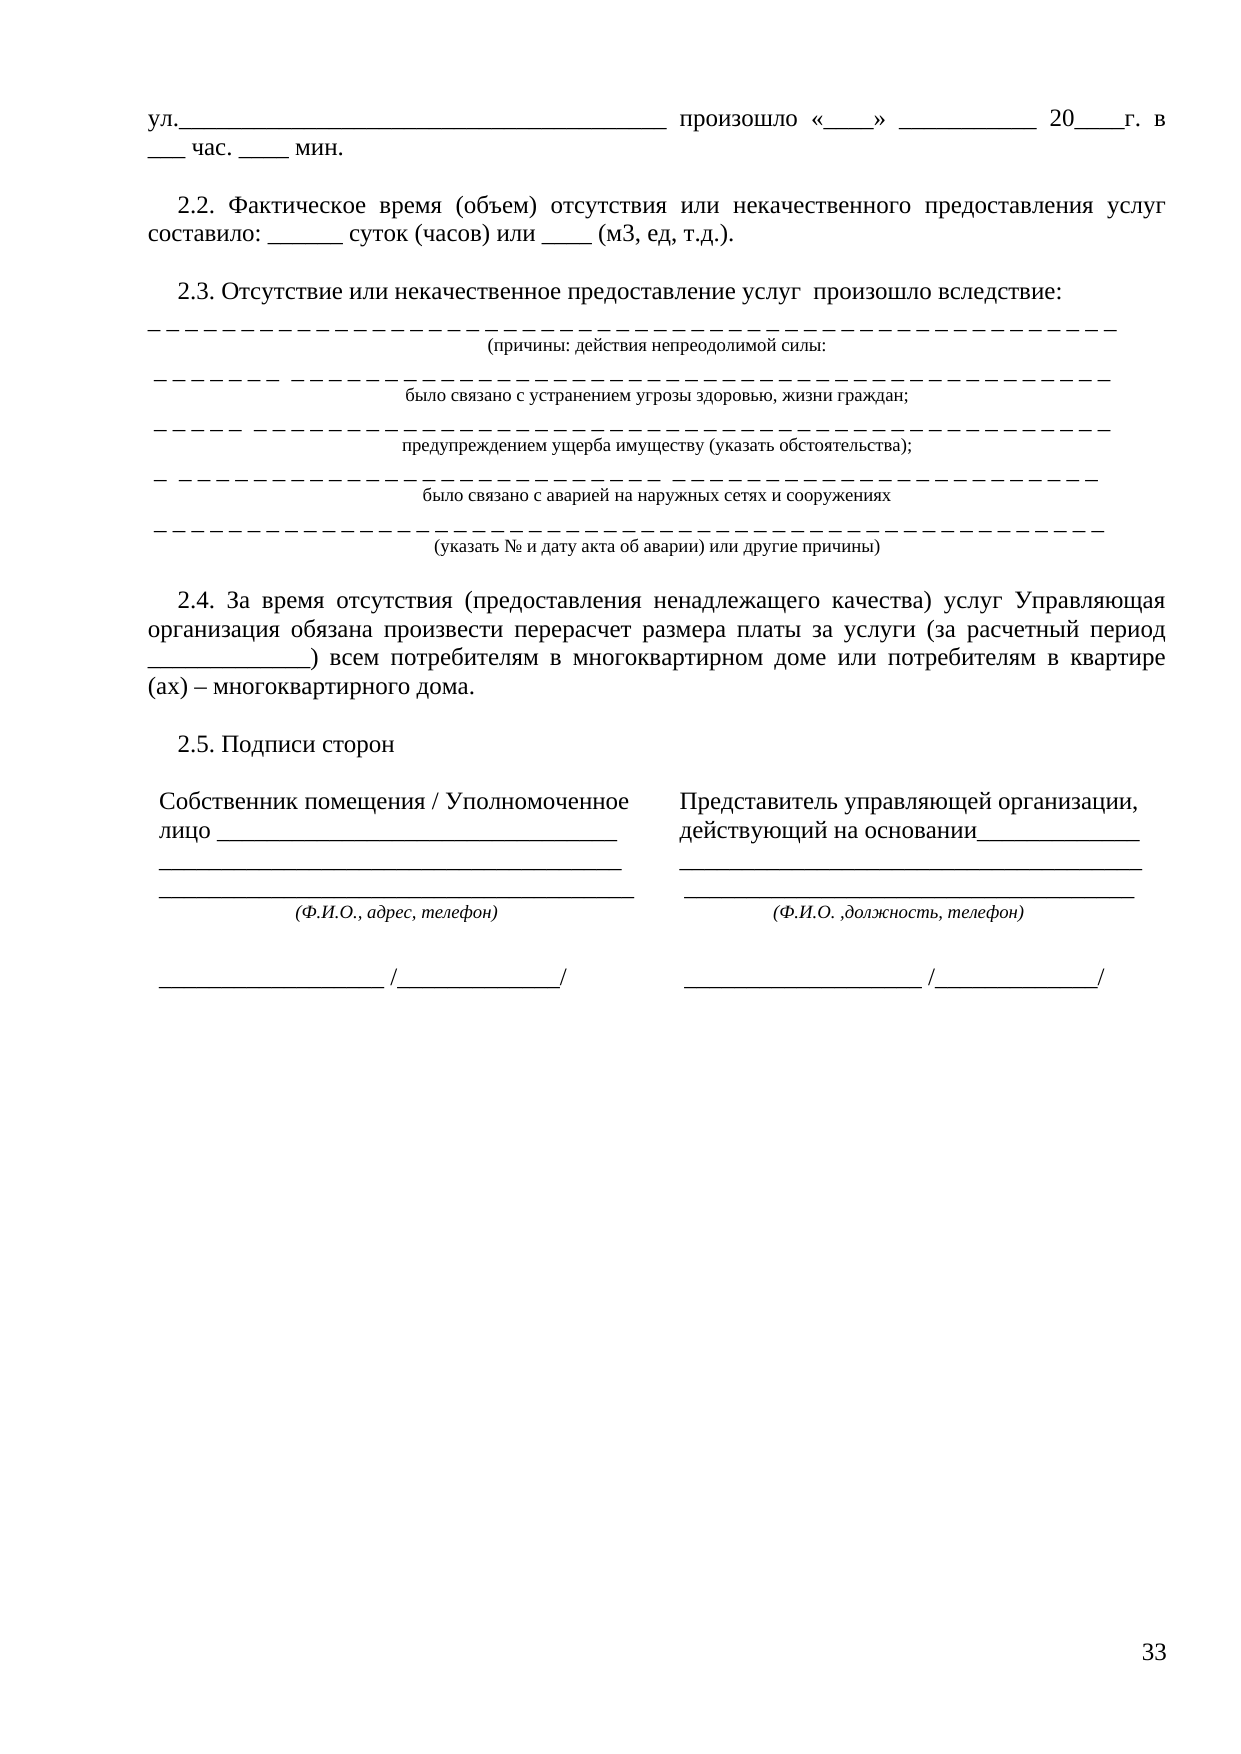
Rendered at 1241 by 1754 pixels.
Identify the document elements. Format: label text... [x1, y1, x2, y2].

text _ _ _ _ _ _ _ _ _ _ _ _ _ _ _ _ _ _ _ _ _ _ _ _ _ _ _ _ _ _ _ _ _ _ _ _ _ _ _ _ _ _ _ _ _ _ _ _ _ _ _ [148, 506, 1167, 535]
text _ _ _ _ _ _ _ _ _ _ _ _ _ _ _ _ _ _ _ _ _ _ _ _ _ _ _ _ _ _ _ _ _ _ _ _ _ _ _ _ _ _ _ _ _ _ _ _ _ _ _ [148, 355, 1167, 384]
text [148, 103, 1167, 161]
text 2.4. За время отсутствия (предоставления ненадлежащего качества) услуг Управляющая организация обязана произвести перерасчет размера платы за услуги (за расчетный период _____________) всем потребителям в многоквартирном доме или потребителям в квартире (ах) – многоквартирного дома. [148, 585, 1167, 700]
text 2.2. Фактическое время (объем) отсутствия или некачественного предоставления услуг составило: ______ суток (часов) или ____ (м3, ед, т.д.). [148, 190, 1167, 247]
text было связано с устранением угрозы здоровью, жизни граждан; [148, 384, 1167, 405]
text 2.5. Подписи сторон [148, 729, 1167, 757]
table_cell __________________ /_____________/ [148, 962, 645, 1020]
text _ _ _ _ _ _ _ _ _ _ _ _ _ _ _ _ _ _ _ _ _ _ _ _ _ _ _ _ _ _ _ _ _ _ _ _ _ _ _ _ _ _ _ _ _ _ _ _ _ _ _ _ [148, 305, 1167, 333]
text было связано с аварией на наружных сетях и сооружениях [148, 484, 1167, 506]
table_header Представитель управляющей организации, действующий на основании_____________ _____________________________________ ____________________________________ (Ф.И.О. ,должность, телефон) [645, 786, 1152, 962]
text предупреждением ущерба имуществу (указать обстоятельства); [148, 434, 1167, 456]
text _ _ _ _ _ _ _ _ _ _ _ _ _ _ _ _ _ _ _ _ _ _ _ _ _ _ _ _ _ _ _ _ _ _ _ _ _ _ _ _ _ _ _ _ _ _ _ _ _ _ _ [148, 405, 1167, 434]
table_cell ___________________ /_____________/ [645, 962, 1152, 1020]
text _ _ _ _ _ _ _ _ _ _ _ _ _ _ _ _ _ _ _ _ _ _ _ _ _ _ _ _ _ _ _ _ _ _ _ _ _ _ _ _ _ _ _ _ _ _ _ _ _ _ [148, 456, 1167, 484]
text (указать № и дату акта об аварии) или другие причины) [148, 535, 1167, 556]
text (причины: действия непреодолимой силы: [148, 333, 1167, 355]
text 2.3. Отсутствие или некачественное предоставление услуг произошло вследствие: [148, 276, 1167, 305]
table_header Собственник помещения / Уполномоченное лицо ________________________________ _____________________________________ ______________________________________ (Ф.И.О., адрес, телефон) [148, 786, 645, 962]
